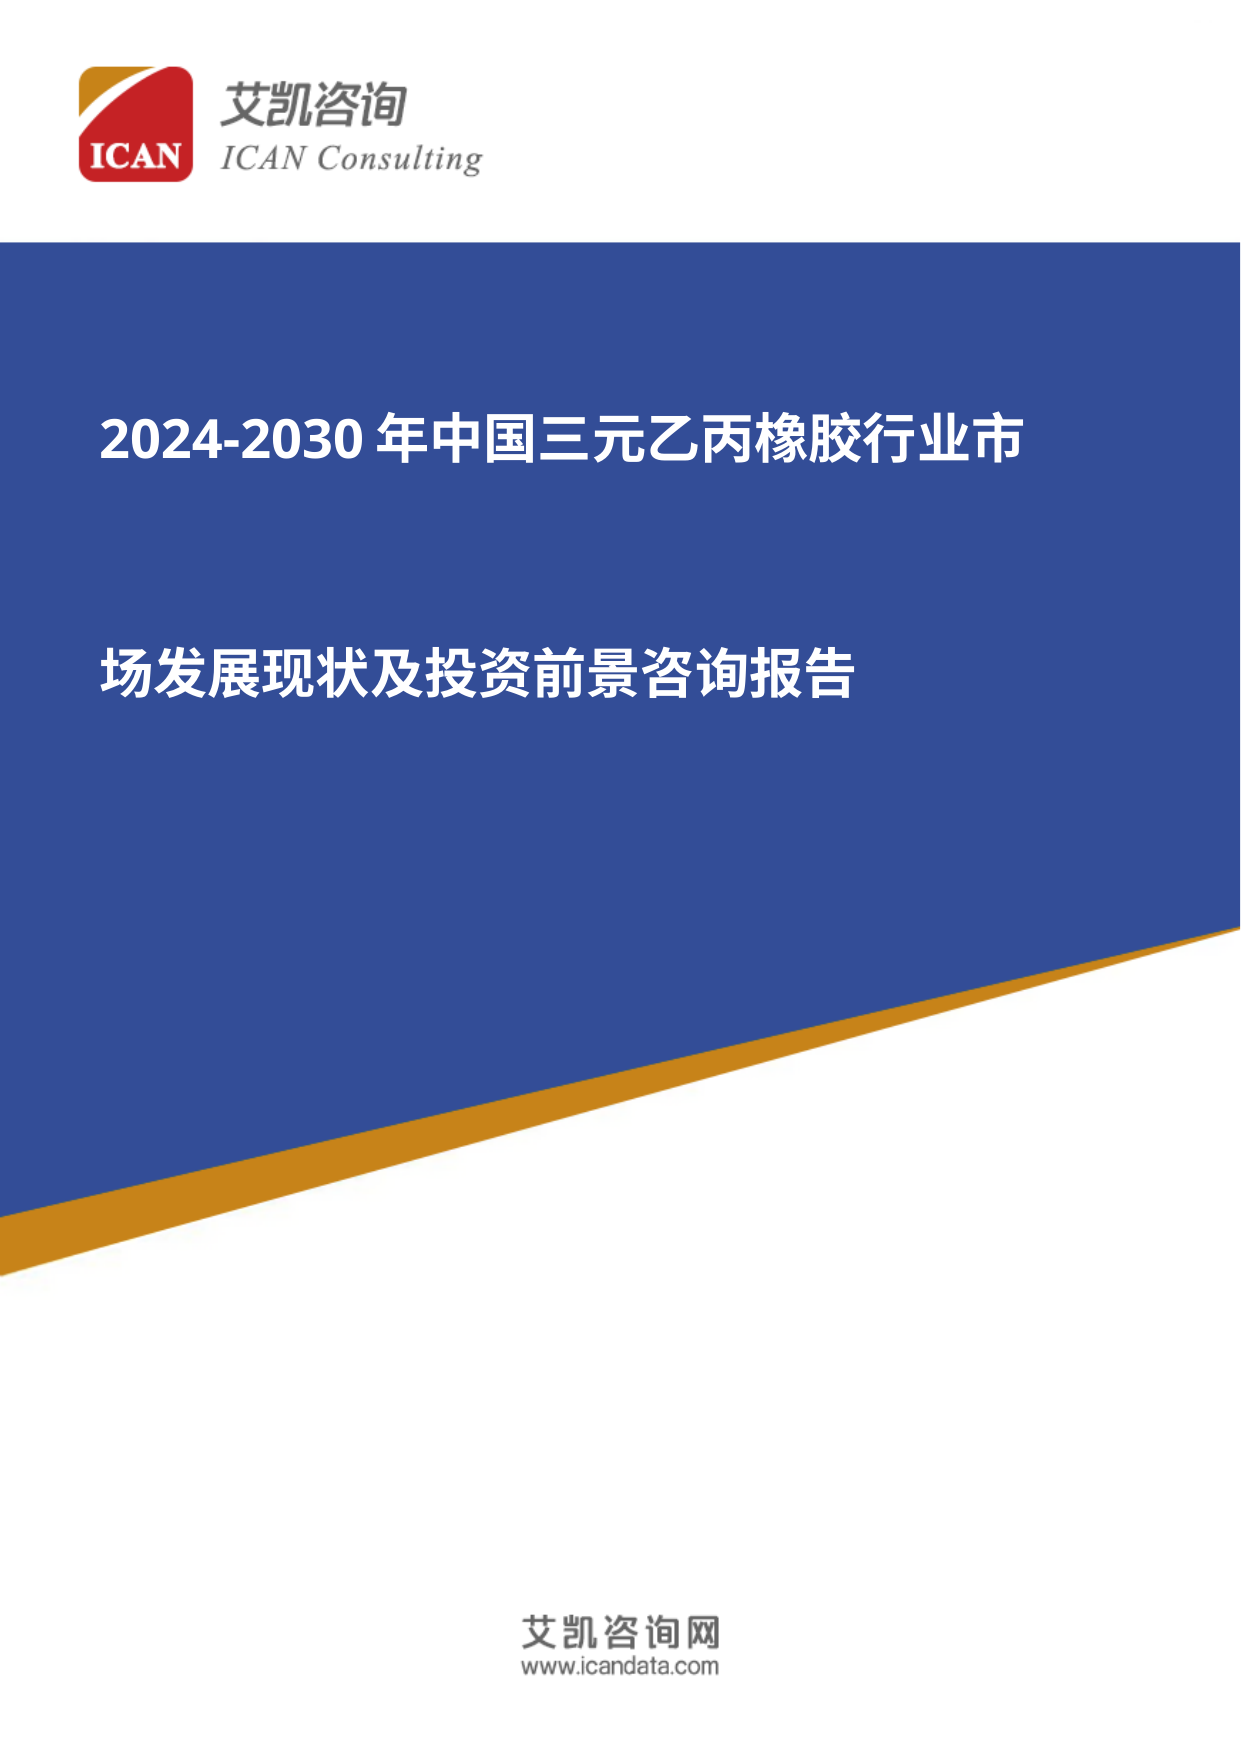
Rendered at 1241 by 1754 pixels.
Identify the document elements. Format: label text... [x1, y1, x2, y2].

picture [0, 5, 1241, 1754]
subtitle 2024-2030年中国三元乙丙橡胶行业市场发展现状及投资前景咨询报告 [99, 386, 1053, 718]
